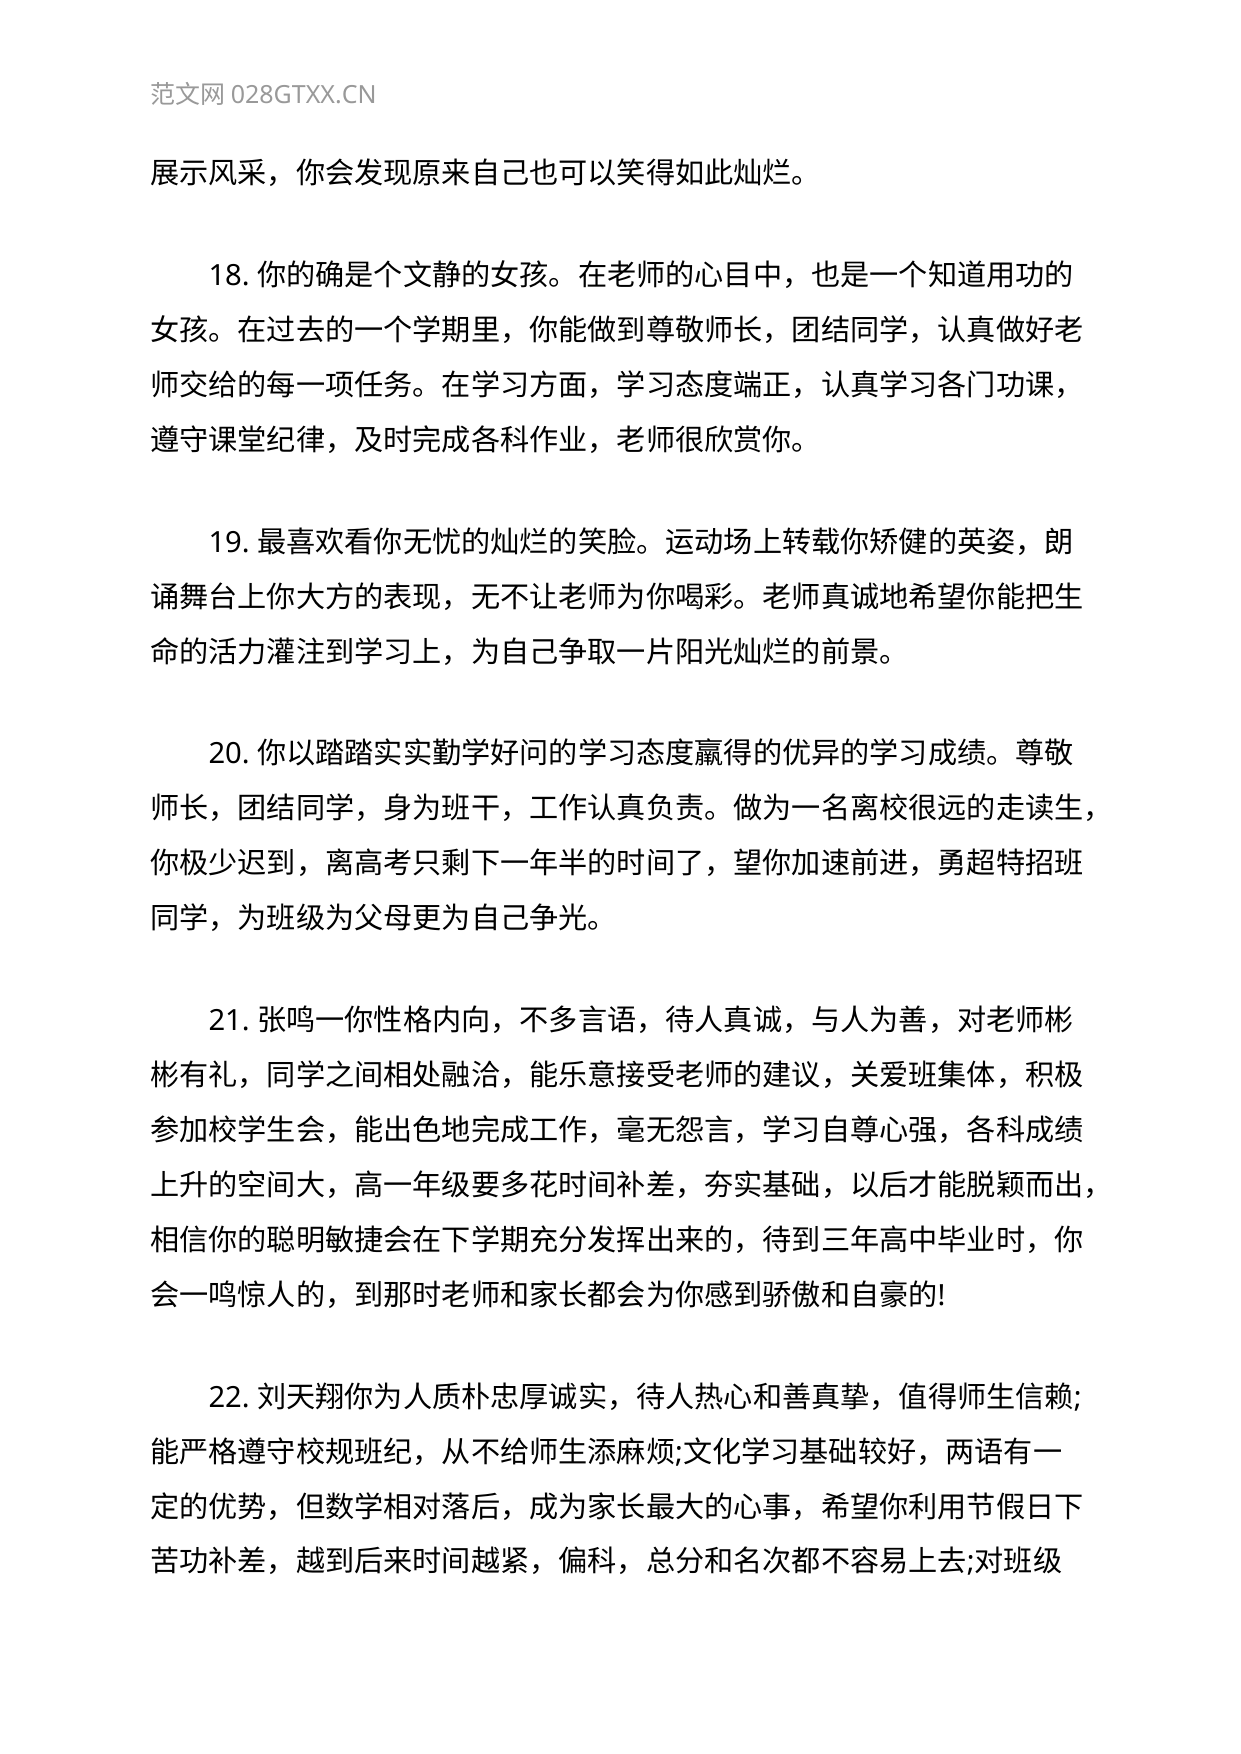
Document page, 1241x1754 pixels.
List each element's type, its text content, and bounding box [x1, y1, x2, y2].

text 18. 你的确是个文静的女孩。在老师的心目中，也是一个知道用功的女孩。在过去的一个学期里，你能做到尊敬师长，团结同学，认真做好老师交给的每一项任务。在学习方面，学习态度端正，认真学习各门功课，遵守课堂纪律，及时完成各科作业，老师很欣赏你。 [150, 252, 1090, 459]
text 21. 张鸣一你性格内向，不多言语，待人真诚，与人为善，对老师彬彬有礼，同学之间相处融洽，能乐意接受老师的建议，关爱班集体，积极参加校学生会，能出色地完成工作，毫无怨言，学习自尊心强，各科成绩上升的空间大，高一年级要多花时间补差，夯实基础，以后才能脱颖而出，相信你的聪明敏捷会在下学期充分发挥出来的，待到三年高中毕业时，你会一鸣惊人的，到那时老师和家长都会为你感到骄傲和自豪的! [150, 997, 1090, 1313]
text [150, 1373, 1090, 1580]
text 20. 你以踏踏实实勤学好问的学习态度羸得的优异的学习成绩。尊敬师长，团结同学，身为班干，工作认真负责。做为一名离校很远的走读生，你极少迟到，离高考只剩下一年半的时间了，望你加速前进，勇超特招班同学，为班级为父母更为自己争光。 [150, 730, 1090, 937]
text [150, 150, 1090, 192]
text 19. 最喜欢看你无忧的灿烂的笑脸。运动场上转载你矫健的英姿，朗诵舞台上你大方的表现，无不让老师为你喝彩。老师真诚地希望你能把生命的活力灌注到学习上，为自己争取一片阳光灿烂的前景。 [150, 518, 1090, 671]
